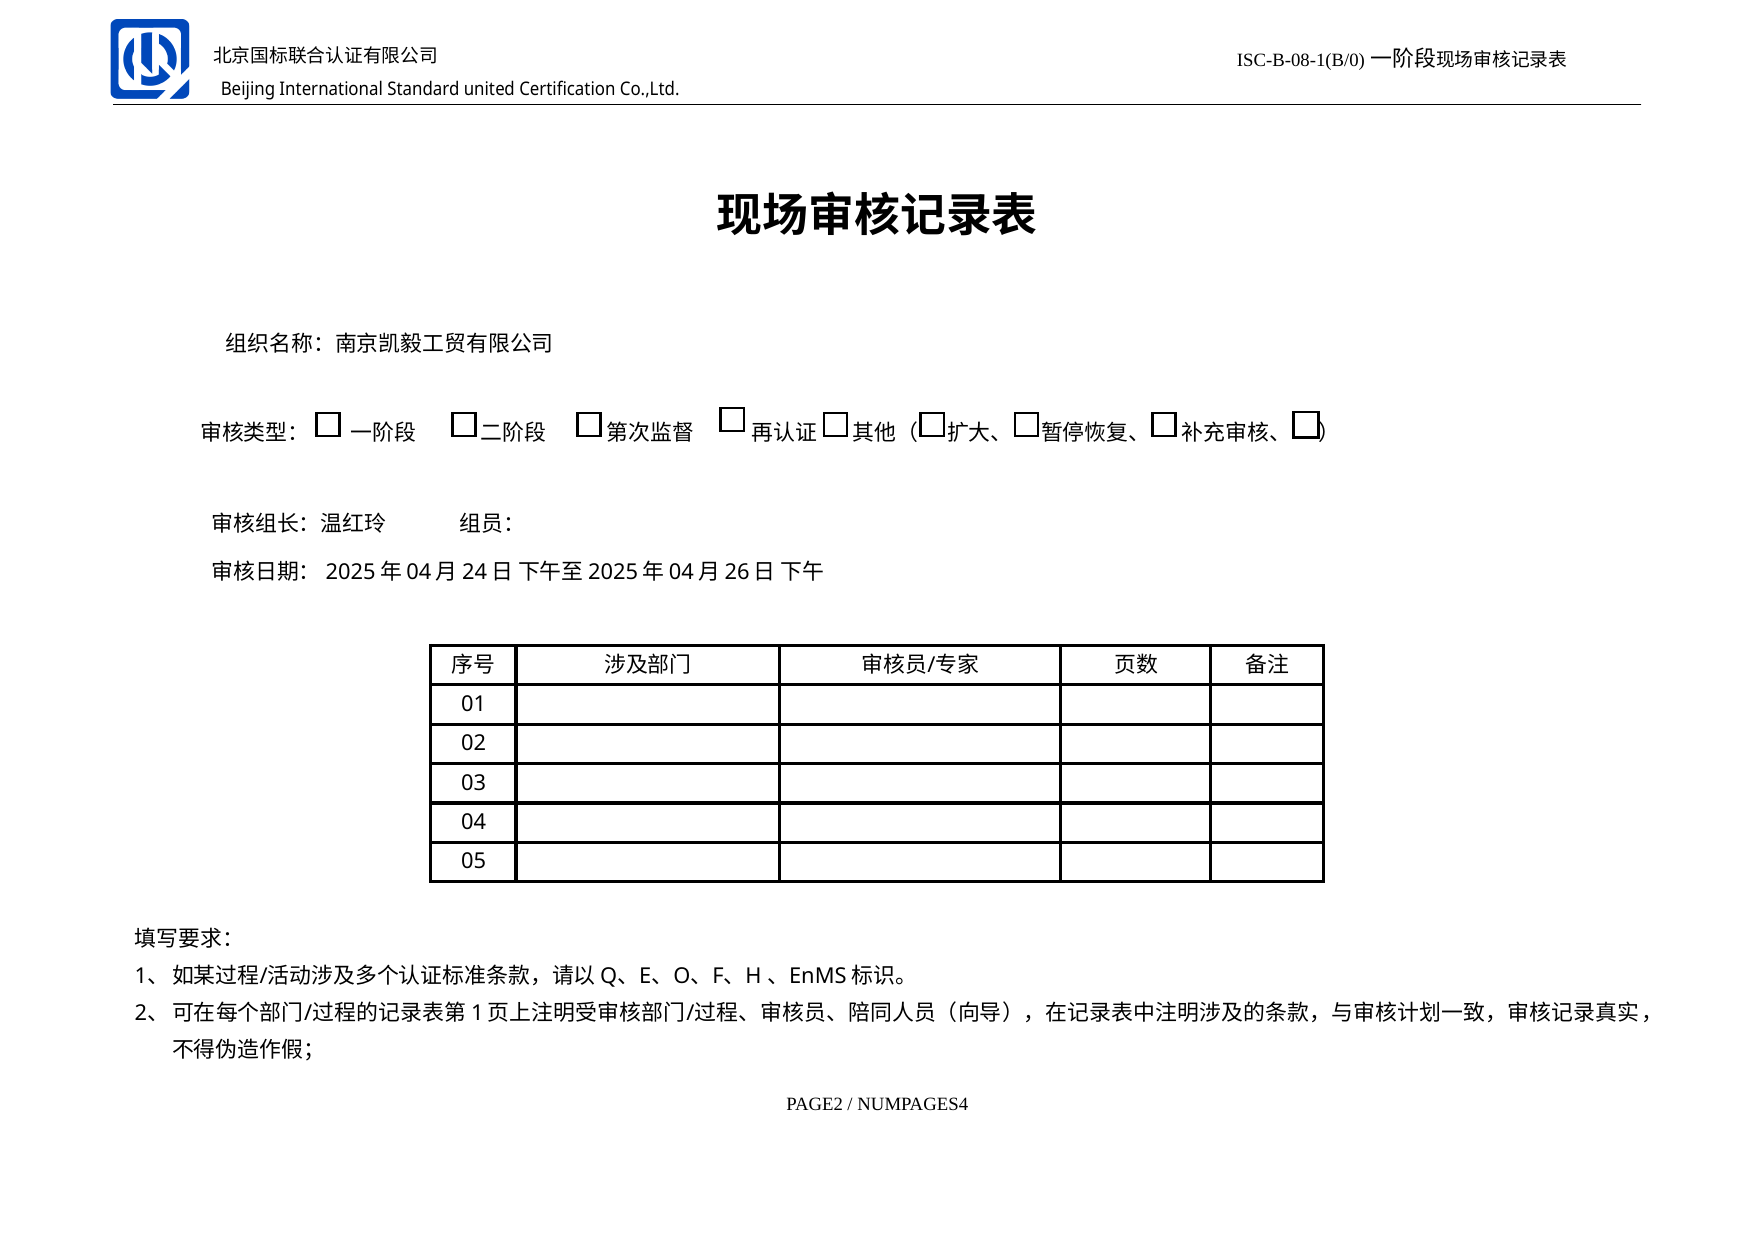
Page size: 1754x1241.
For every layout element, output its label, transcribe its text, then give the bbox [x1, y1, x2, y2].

table_cell [781, 765, 1059, 801]
table_cell [1062, 844, 1209, 880]
table_cell [518, 844, 778, 880]
list 可在每个部门/过程的记录表第1页上注明受审核部门/过程、审核员、陪同人员（向导），在记录表中注明涉及的条款，与审核计划一致，审核记录真实，不得伪造作假； [134, 994, 1641, 1064]
text 审核日期： 2025年04月24日 下午至2025年04月26日 下午 [112, 554, 1641, 587]
text 现场审核记录表 [112, 163, 1641, 261]
table_cell [781, 686, 1059, 723]
table_cell 04 [432, 805, 514, 841]
table_header 序号 [432, 647, 514, 683]
table_header 审核员/专家 [781, 647, 1059, 683]
table_cell [1062, 805, 1209, 841]
text 填写要求： [112, 920, 1641, 953]
table_cell [1212, 844, 1322, 880]
table_cell [1212, 726, 1322, 762]
table_cell [518, 686, 778, 723]
table_cell 02 [432, 726, 514, 762]
table_header 涉及部门 [518, 647, 778, 683]
table_cell [518, 805, 778, 841]
table_header 备注 [1212, 647, 1322, 683]
table_cell [1062, 765, 1209, 801]
table_cell 03 [432, 765, 514, 801]
table_cell [1062, 726, 1209, 762]
text 审核类型： 一阶段 二阶段 第次监督 再认证 其他（扩大、暂停恢复、补充审核、） [112, 399, 1641, 464]
table_cell [1212, 686, 1322, 723]
list 如某过程/活动涉及多个认证标准条款，请以Q、E、O、F、H 、EnMS标识。 [134, 957, 1641, 990]
table_cell [781, 726, 1059, 762]
picture [110, 19, 190, 99]
table_cell [518, 765, 778, 801]
table_header 页数 [1062, 647, 1209, 683]
table_cell [1062, 686, 1209, 723]
text 组织名称：南京凯毅工贸有限公司 [112, 326, 1641, 358]
text 审核组长：温红玲 组员： [112, 506, 1641, 538]
table_cell [518, 726, 778, 762]
table_cell [1212, 765, 1322, 801]
table_cell 05 [432, 844, 514, 880]
table_cell 01 [432, 686, 514, 723]
table_cell [781, 844, 1059, 880]
table_cell [1212, 805, 1322, 841]
table_cell [781, 805, 1059, 841]
